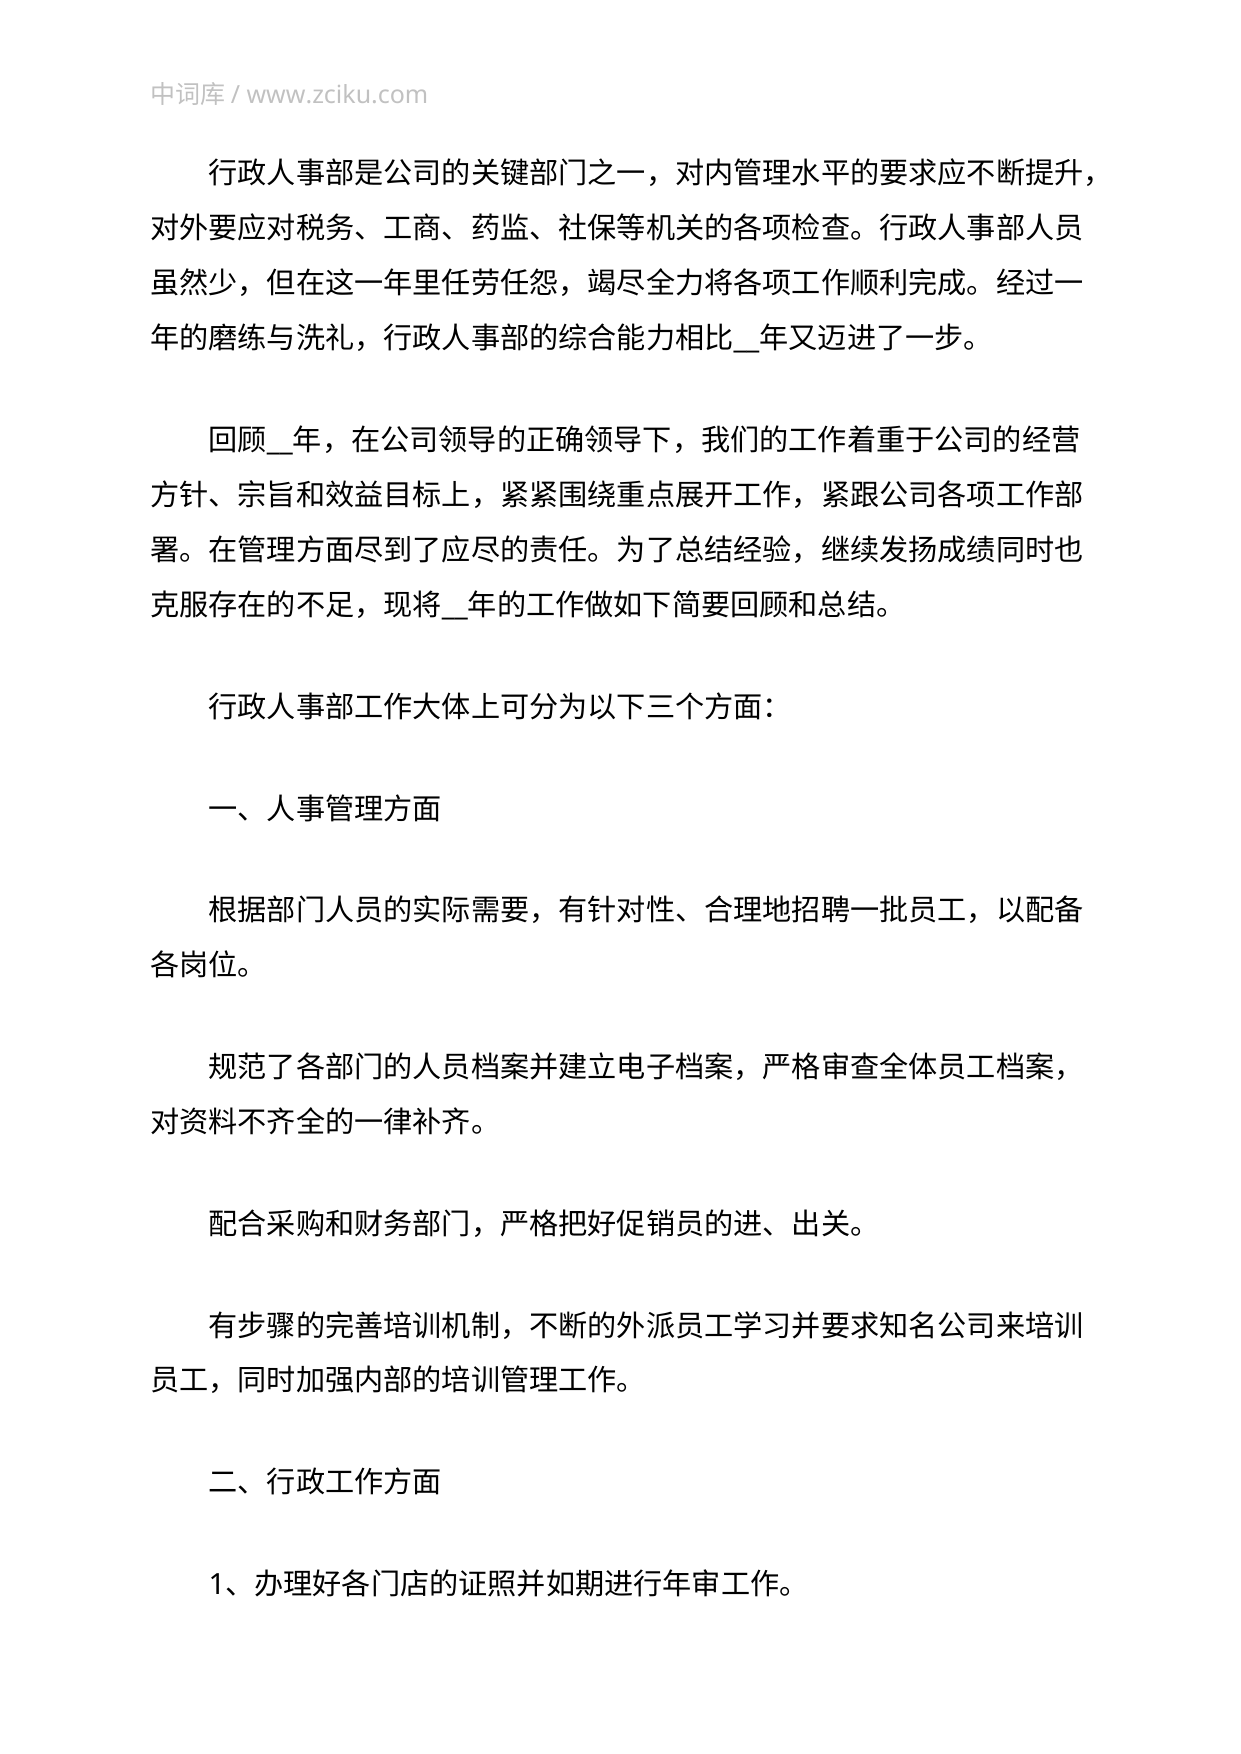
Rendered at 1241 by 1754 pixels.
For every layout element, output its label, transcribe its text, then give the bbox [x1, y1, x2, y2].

text 配合采购和财务部门，严格把好促销员的进、出关。 [150, 1200, 1090, 1243]
text 有步骤的完善培训机制，不断的外派员工学习并要求知名公司来培训员工，同时加强内部的培训管理工作。 [150, 1302, 1090, 1399]
text 行政人事部工作大体上可分为以下三个方面： [150, 683, 1090, 726]
text 根据部门人员的实际需要，有针对性、合理地招聘一批员工，以配备各岗位。 [150, 887, 1090, 984]
text 回顾__年，在公司领导的正确领导下，我们的工作着重于公司的经营方针、宗旨和效益目标上，紧紧围绕重点展开工作，紧跟公司各项工作部署。在管理方面尽到了应尽的责任。为了总结经验，继续发扬成绩同时也克服存在的不足，现将__年的工作做如下简要回顾和总结。 [150, 417, 1090, 624]
text 二、行政工作方面 [150, 1459, 1090, 1501]
text 一、人事管理方面 [150, 785, 1090, 827]
text 1、办理好各门店的证照并如期进行年审工作。 [150, 1561, 1090, 1603]
text 规范了各部门的人员档案并建立电子档案，严格审查全体员工档案，对资料不齐全的一律补齐。 [150, 1044, 1090, 1141]
text 行政人事部是公司的关键部门之一，对内管理水平的要求应不断提升，对外要应对税务、工商、药监、社保等机关的各项检查。行政人事部人员虽然少，但在这一年里任劳任怨，竭尽全力将各项工作顺利完成。经过一年的磨练与洗礼，行政人事部的综合能力相比__年又迈进了一步。 [150, 150, 1090, 357]
